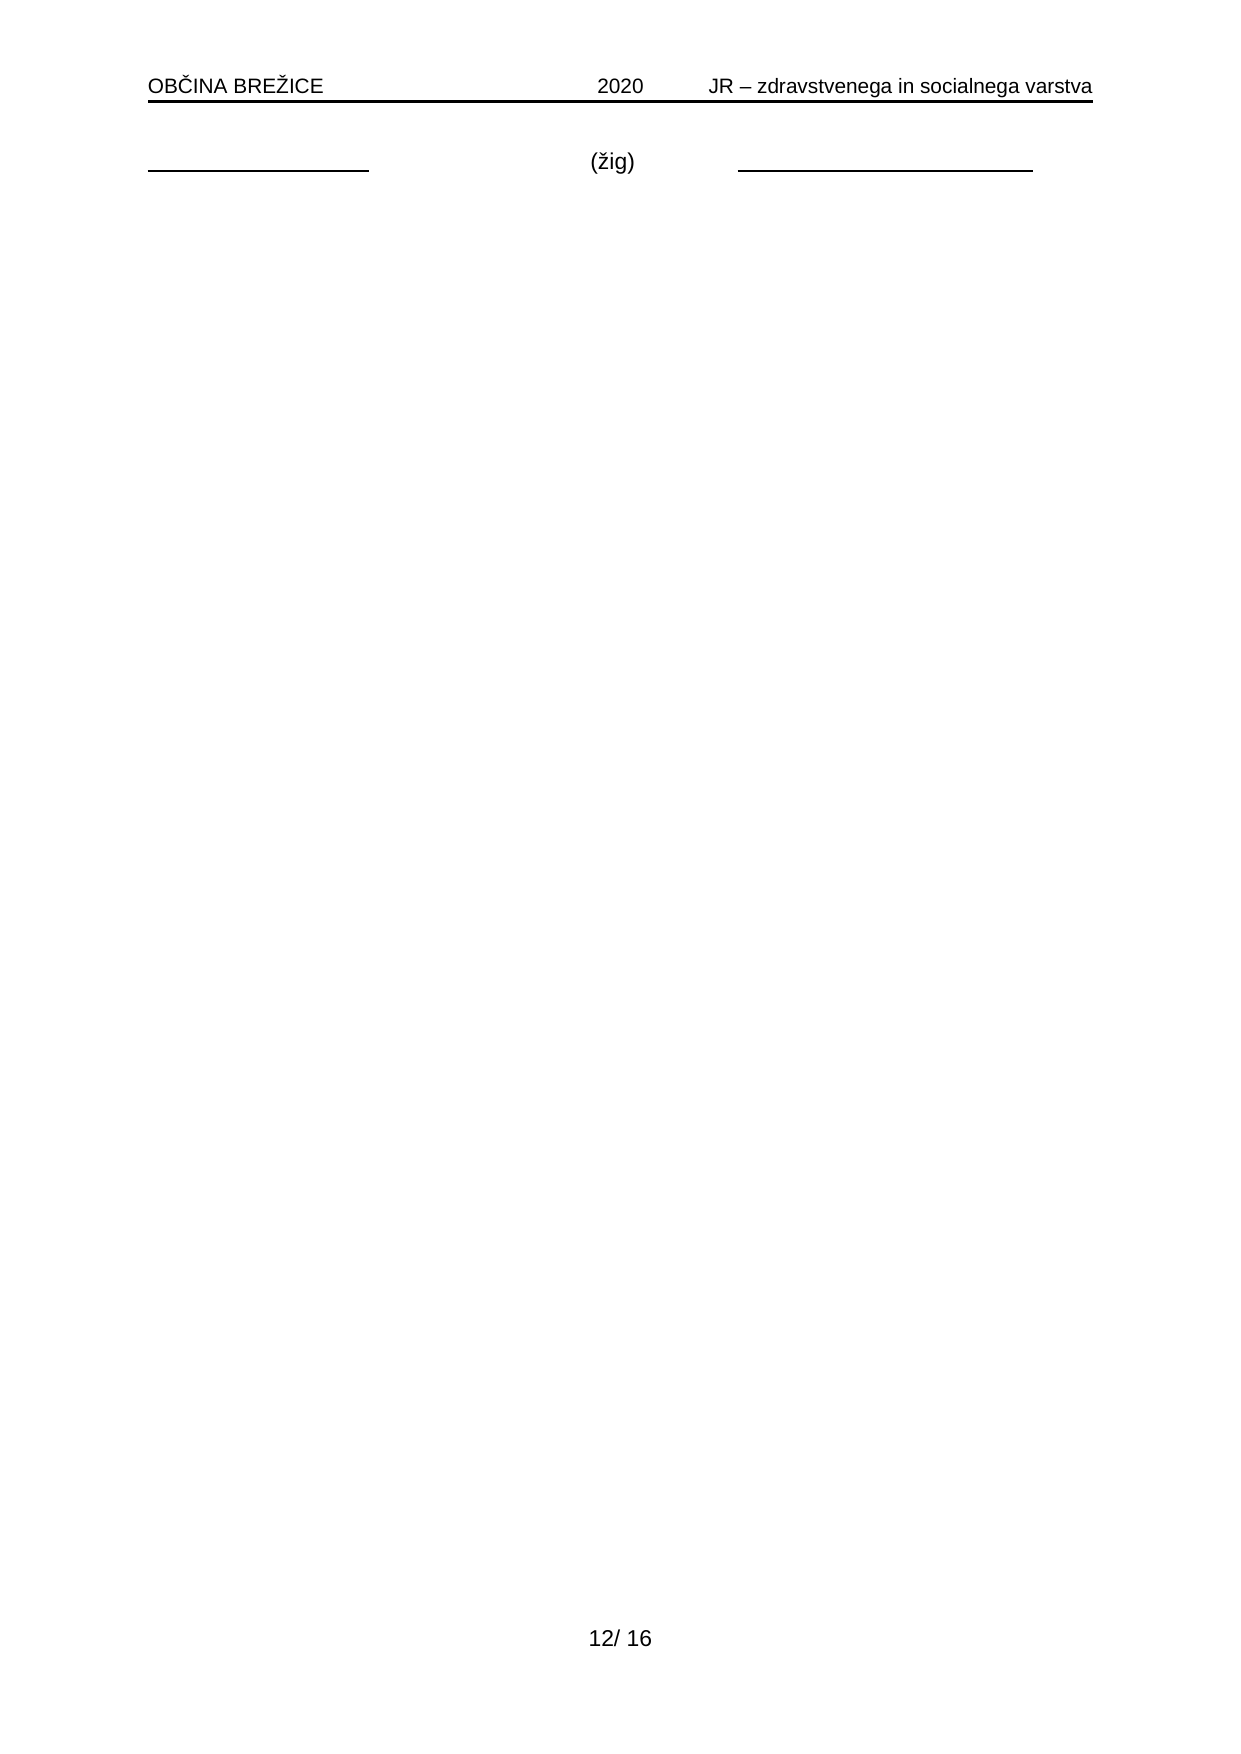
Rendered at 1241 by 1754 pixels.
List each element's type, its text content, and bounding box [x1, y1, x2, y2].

text (žig) [148, 148, 1093, 174]
